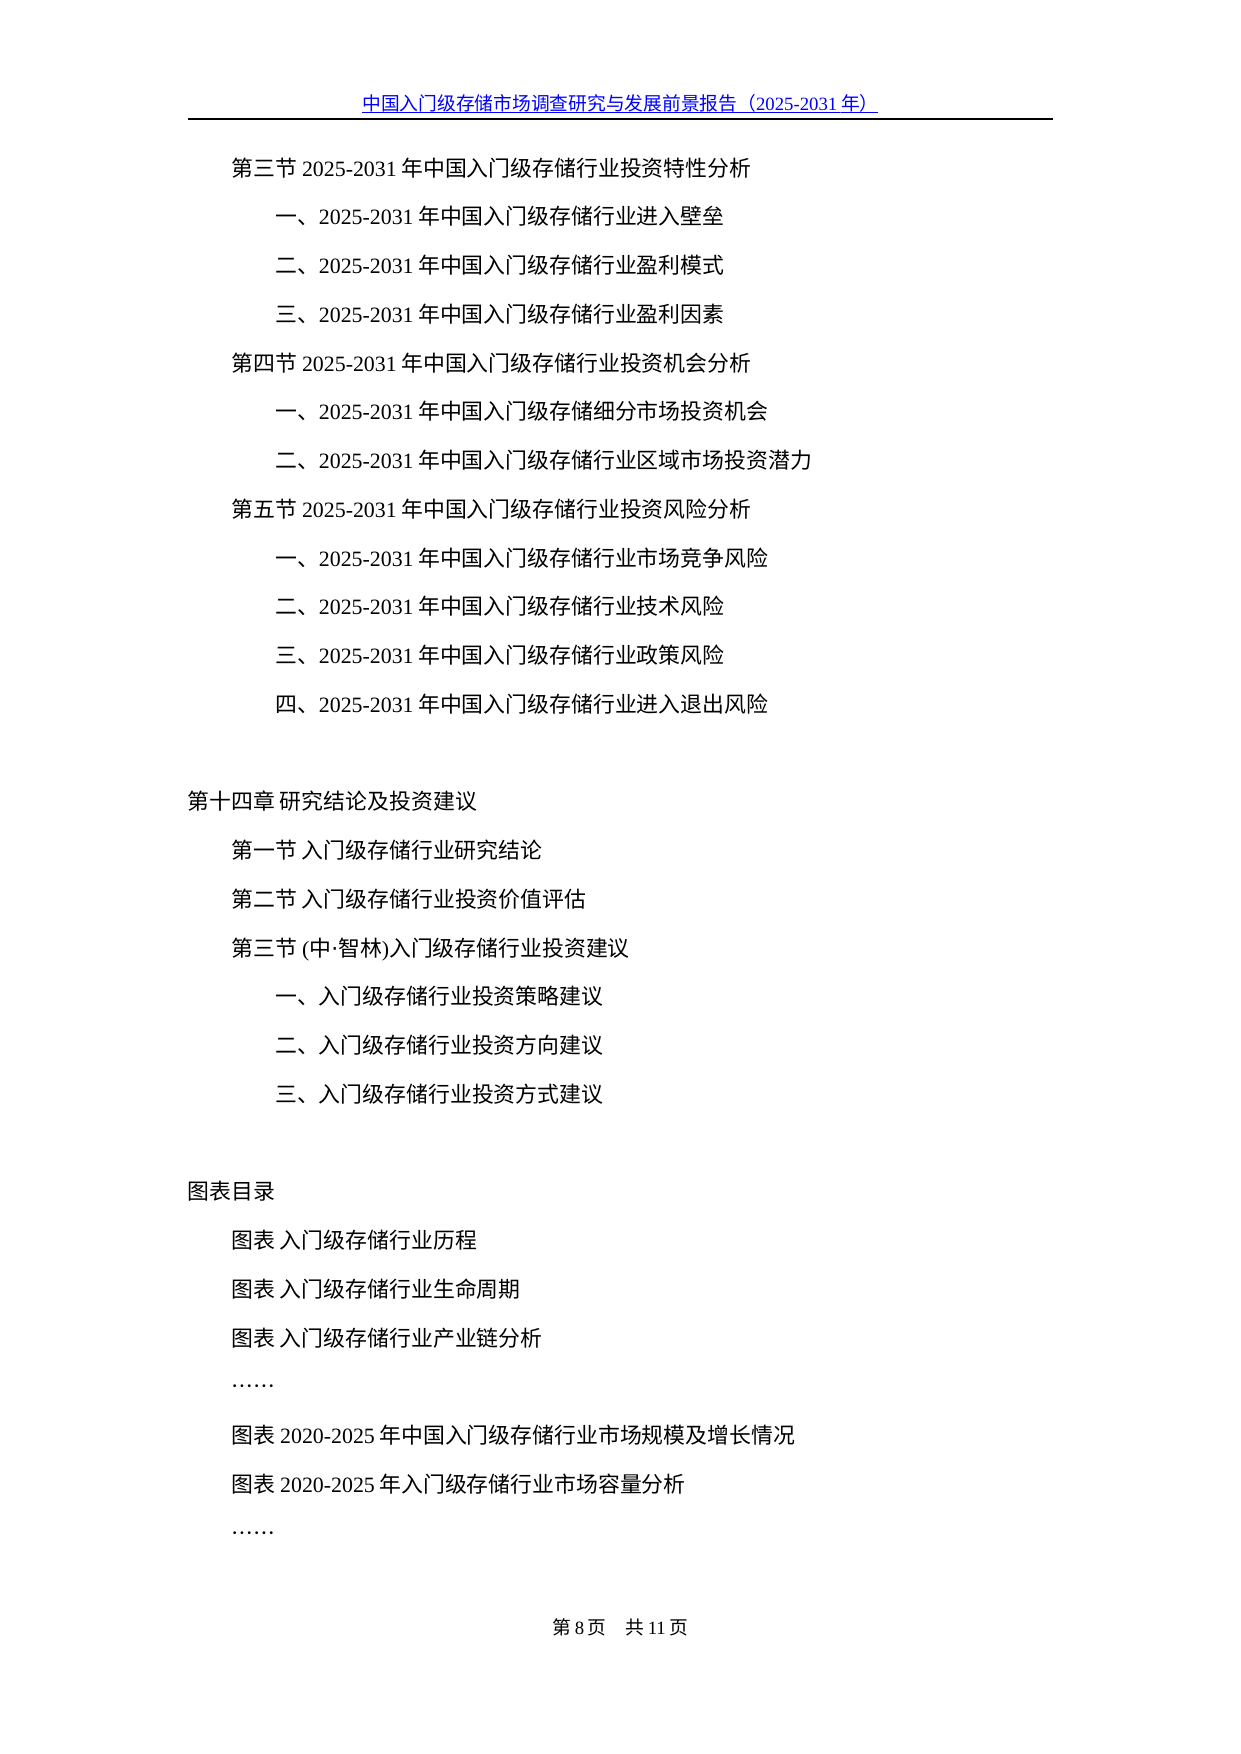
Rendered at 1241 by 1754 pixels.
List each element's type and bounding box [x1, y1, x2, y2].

text [187, 150, 1053, 1548]
